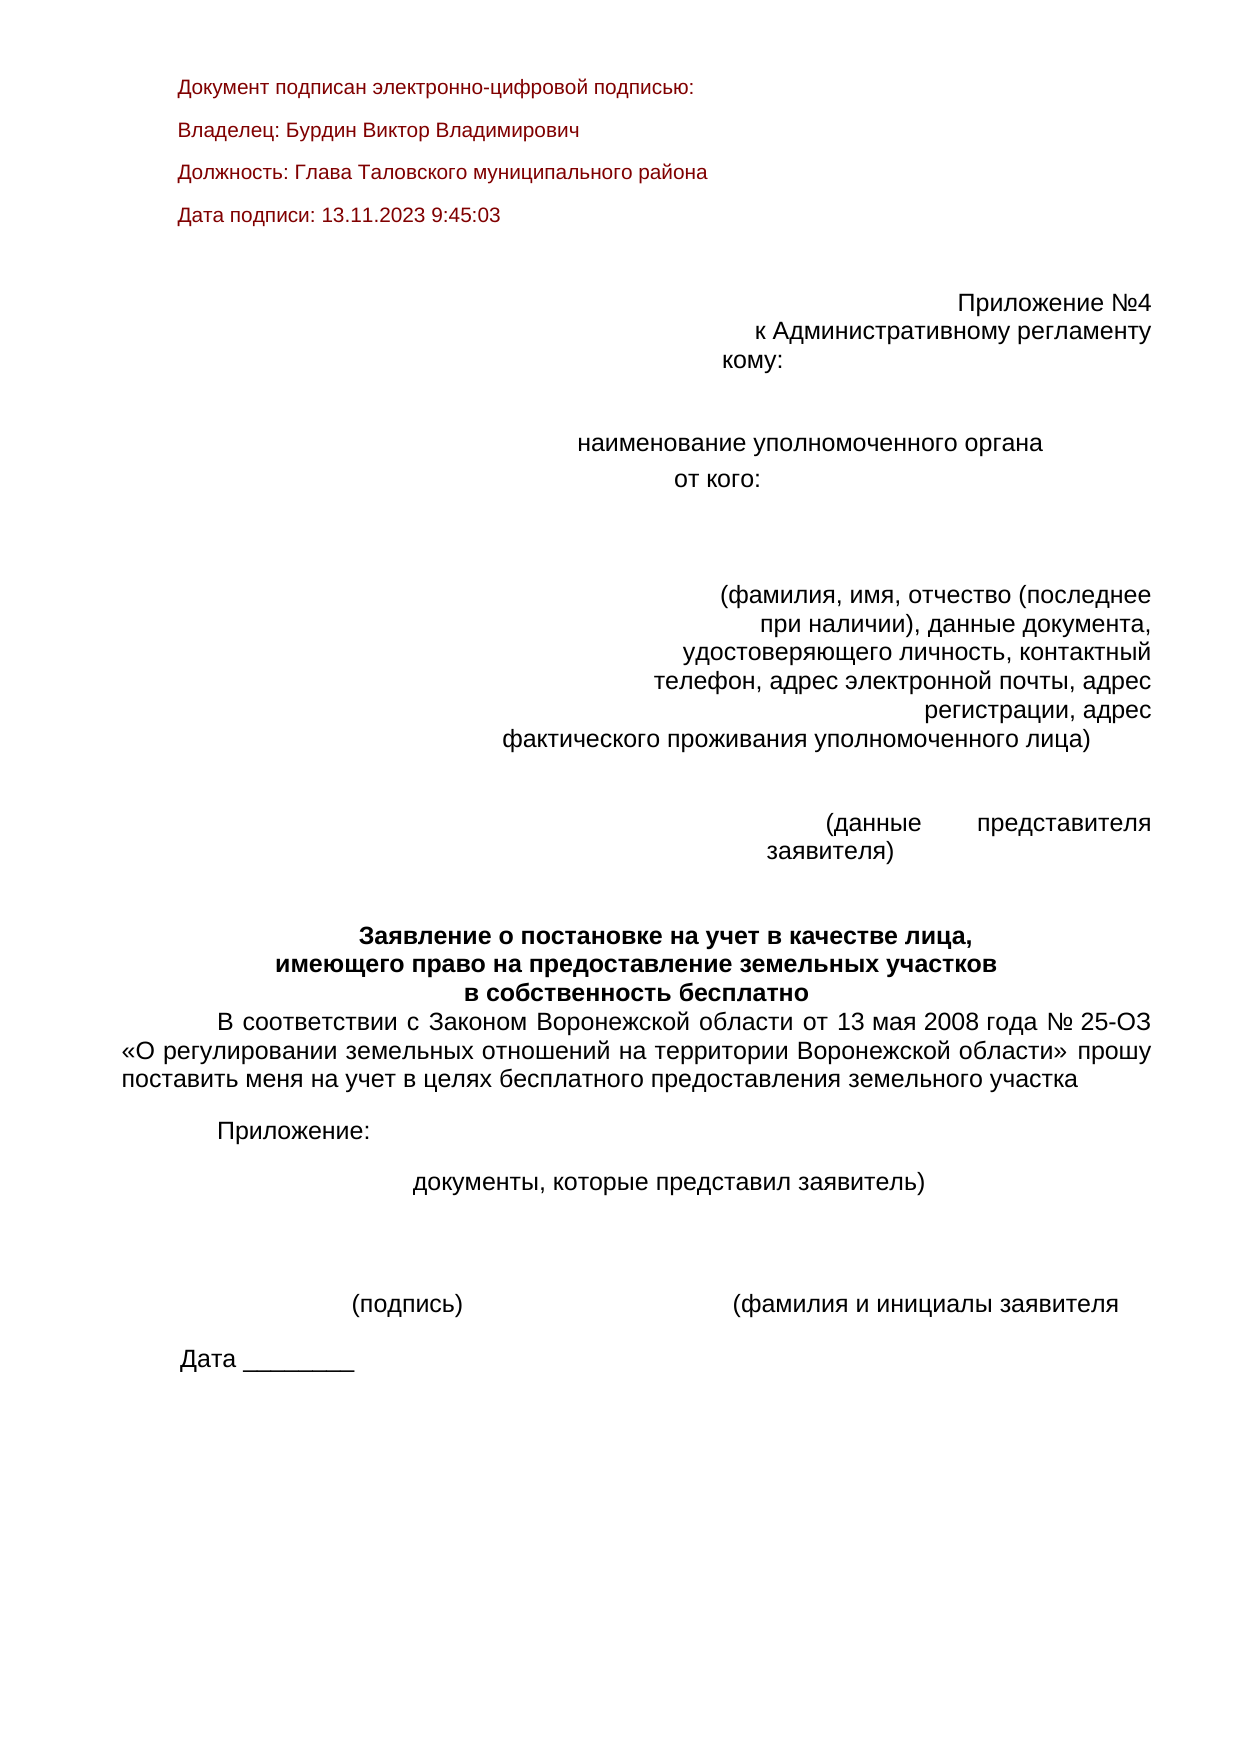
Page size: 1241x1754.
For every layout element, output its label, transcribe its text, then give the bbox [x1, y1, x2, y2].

text наименование уполномоченного органа [119, 428, 1043, 456]
text от кого: [224, 464, 1152, 492]
text (подпись) (фамилия и инициалы заявителя [118, 1289, 1152, 1317]
text к Административному регламенту [650, 316, 1152, 345]
subtitle Заявление о постановке на учет в качестве лица, имеющего право на предоставление земельных участков в собственность бесплатно [266, 921, 1007, 1007]
text Приложение №4 [650, 287, 1152, 316]
text Дата ________ [121, 1344, 1152, 1372]
text (данные представителя заявителя) [766, 808, 1152, 865]
text кому: [224, 345, 783, 374]
text (фамилия, имя, отчество (последнее при наличии), данные документа, удостоверяющего личность, контактный телефон, адрес электронной почты, адрес регистрации, адрес [637, 580, 1152, 723]
text фактического проживания уполномоченного лица) [119, 723, 1091, 752]
text В соответствии с Законом Воронежской области от 13 мая 2008 года № 25-ОЗ «О регулировании земельных отношений на территории Воронежской области» прошу поставить меня на учет в целях бесплатного предоставления земельного участка [121, 1007, 1151, 1093]
text Приложение: [121, 1116, 1151, 1144]
text документы, которые представил заявитель) [128, 1167, 1152, 1196]
